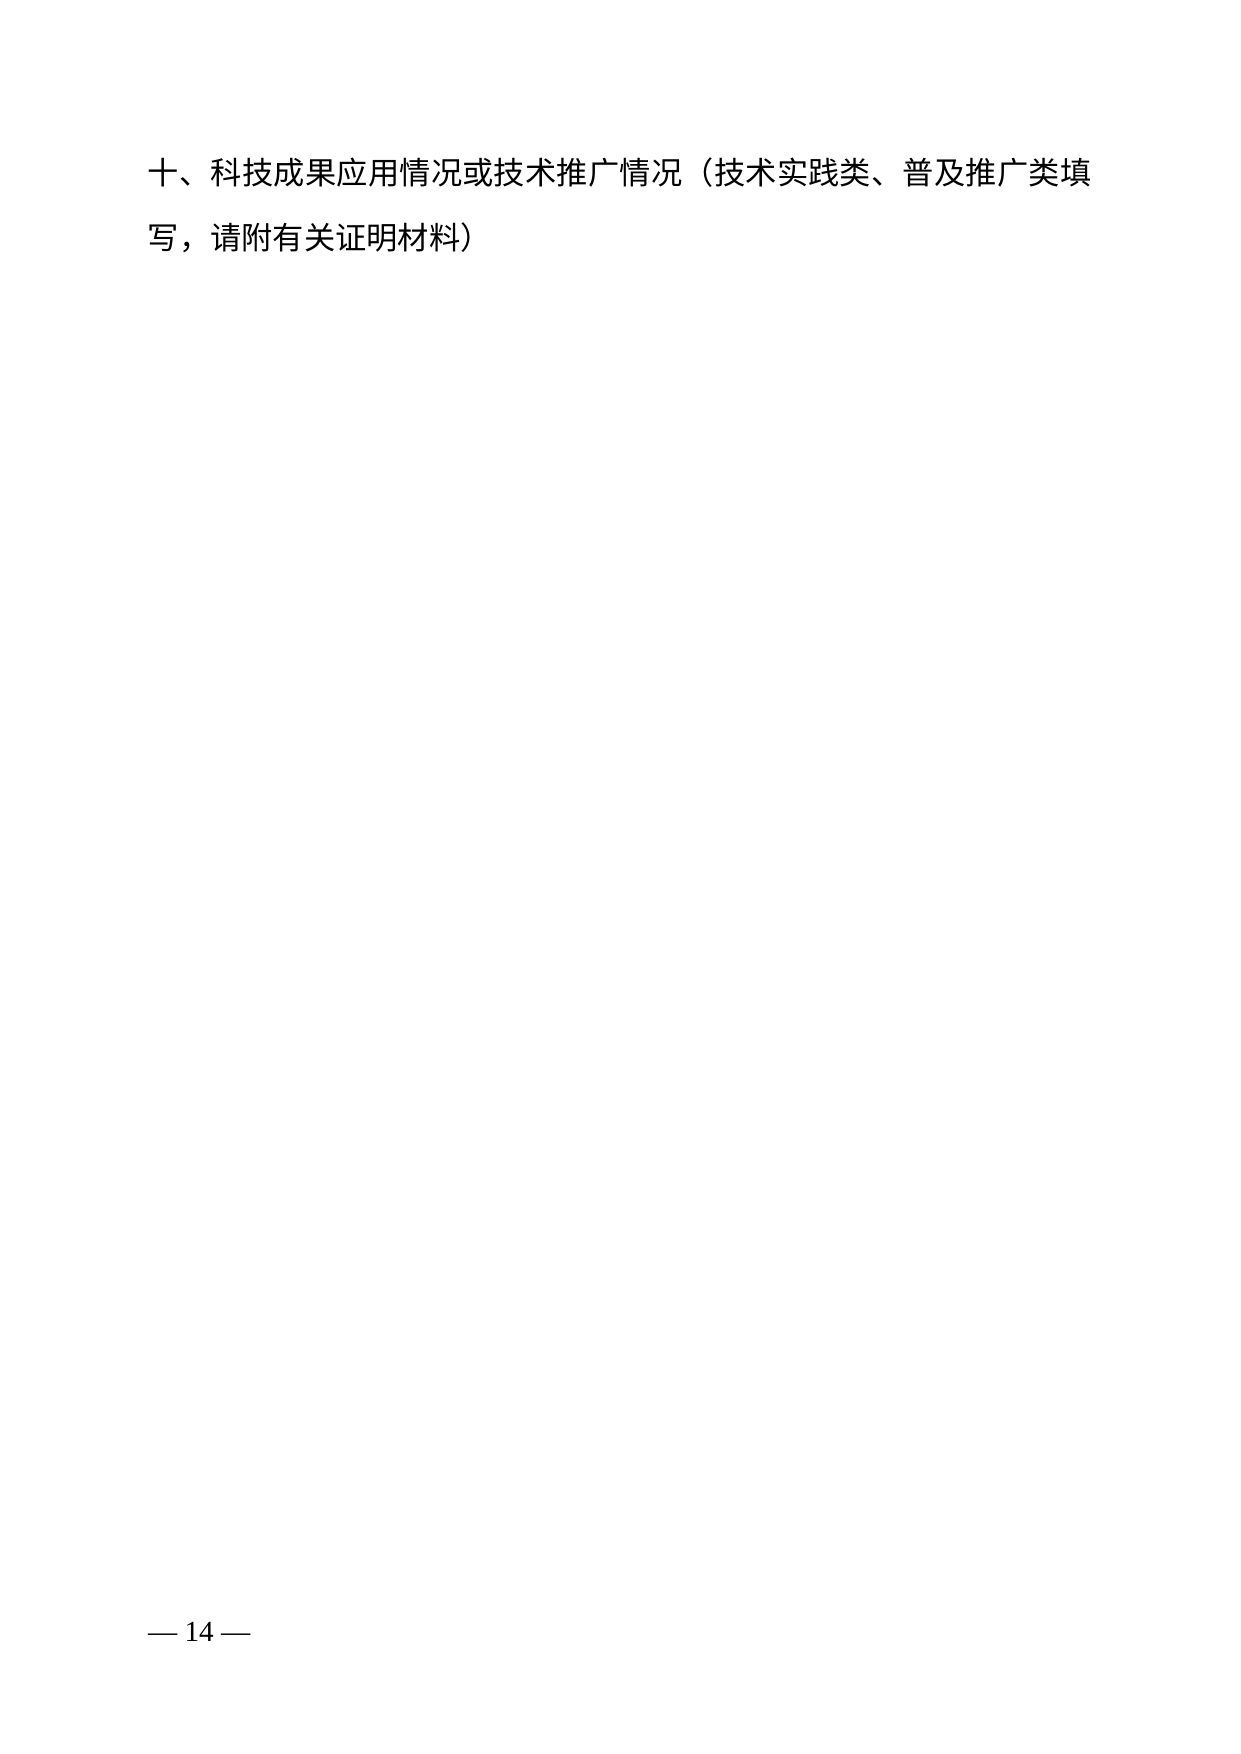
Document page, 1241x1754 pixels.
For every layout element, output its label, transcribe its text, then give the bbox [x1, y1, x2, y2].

text 十、科技成果应用情况或技术推广情况（技术实践类、普及推广类填写，请附有关证明材料） [148, 138, 1092, 268]
